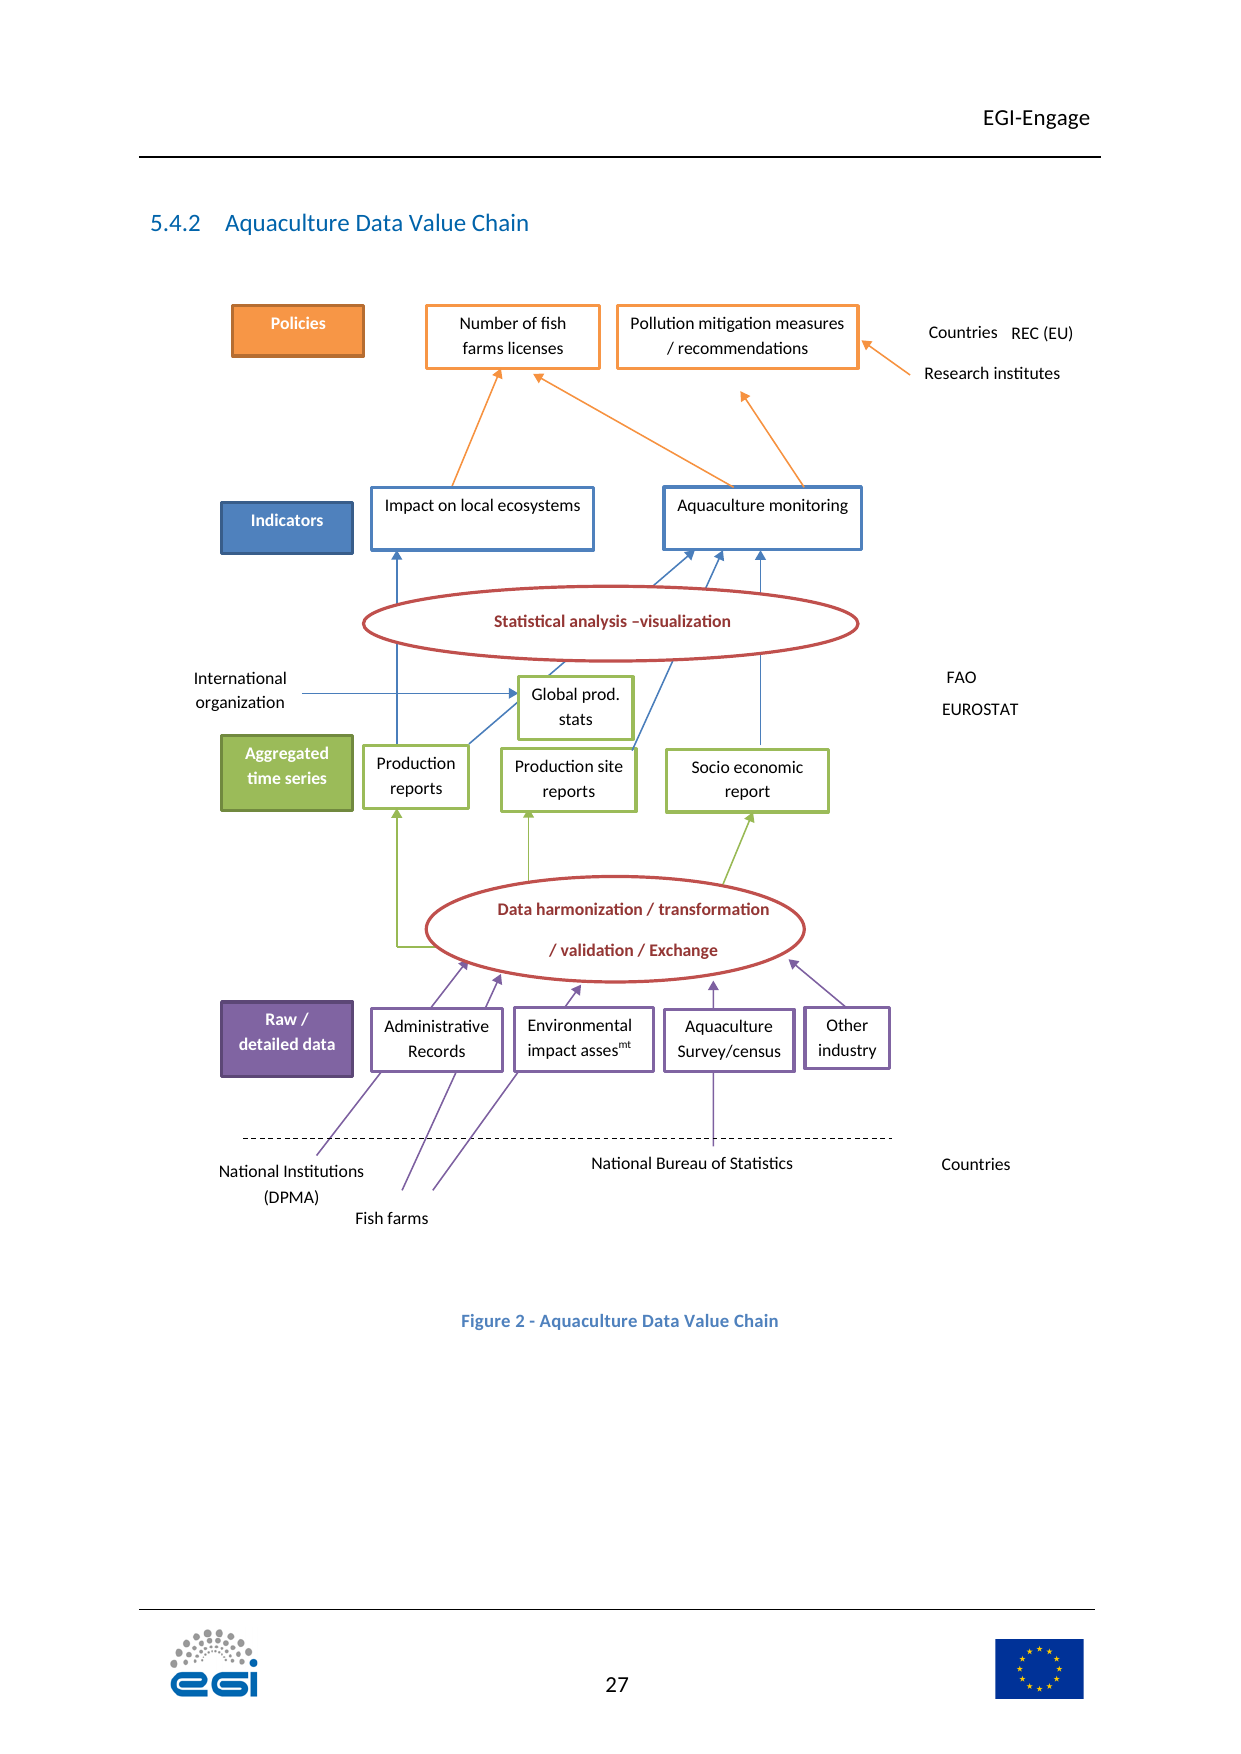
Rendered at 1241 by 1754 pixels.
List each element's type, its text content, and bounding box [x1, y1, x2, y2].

picture [995, 1639, 1084, 1699]
picture [150, 1627, 276, 1699]
subtitle Aquaculture Data Value Chain [150, 207, 1090, 237]
text Figure - Aquaculture Data Value Chain [150, 1309, 1090, 1332]
